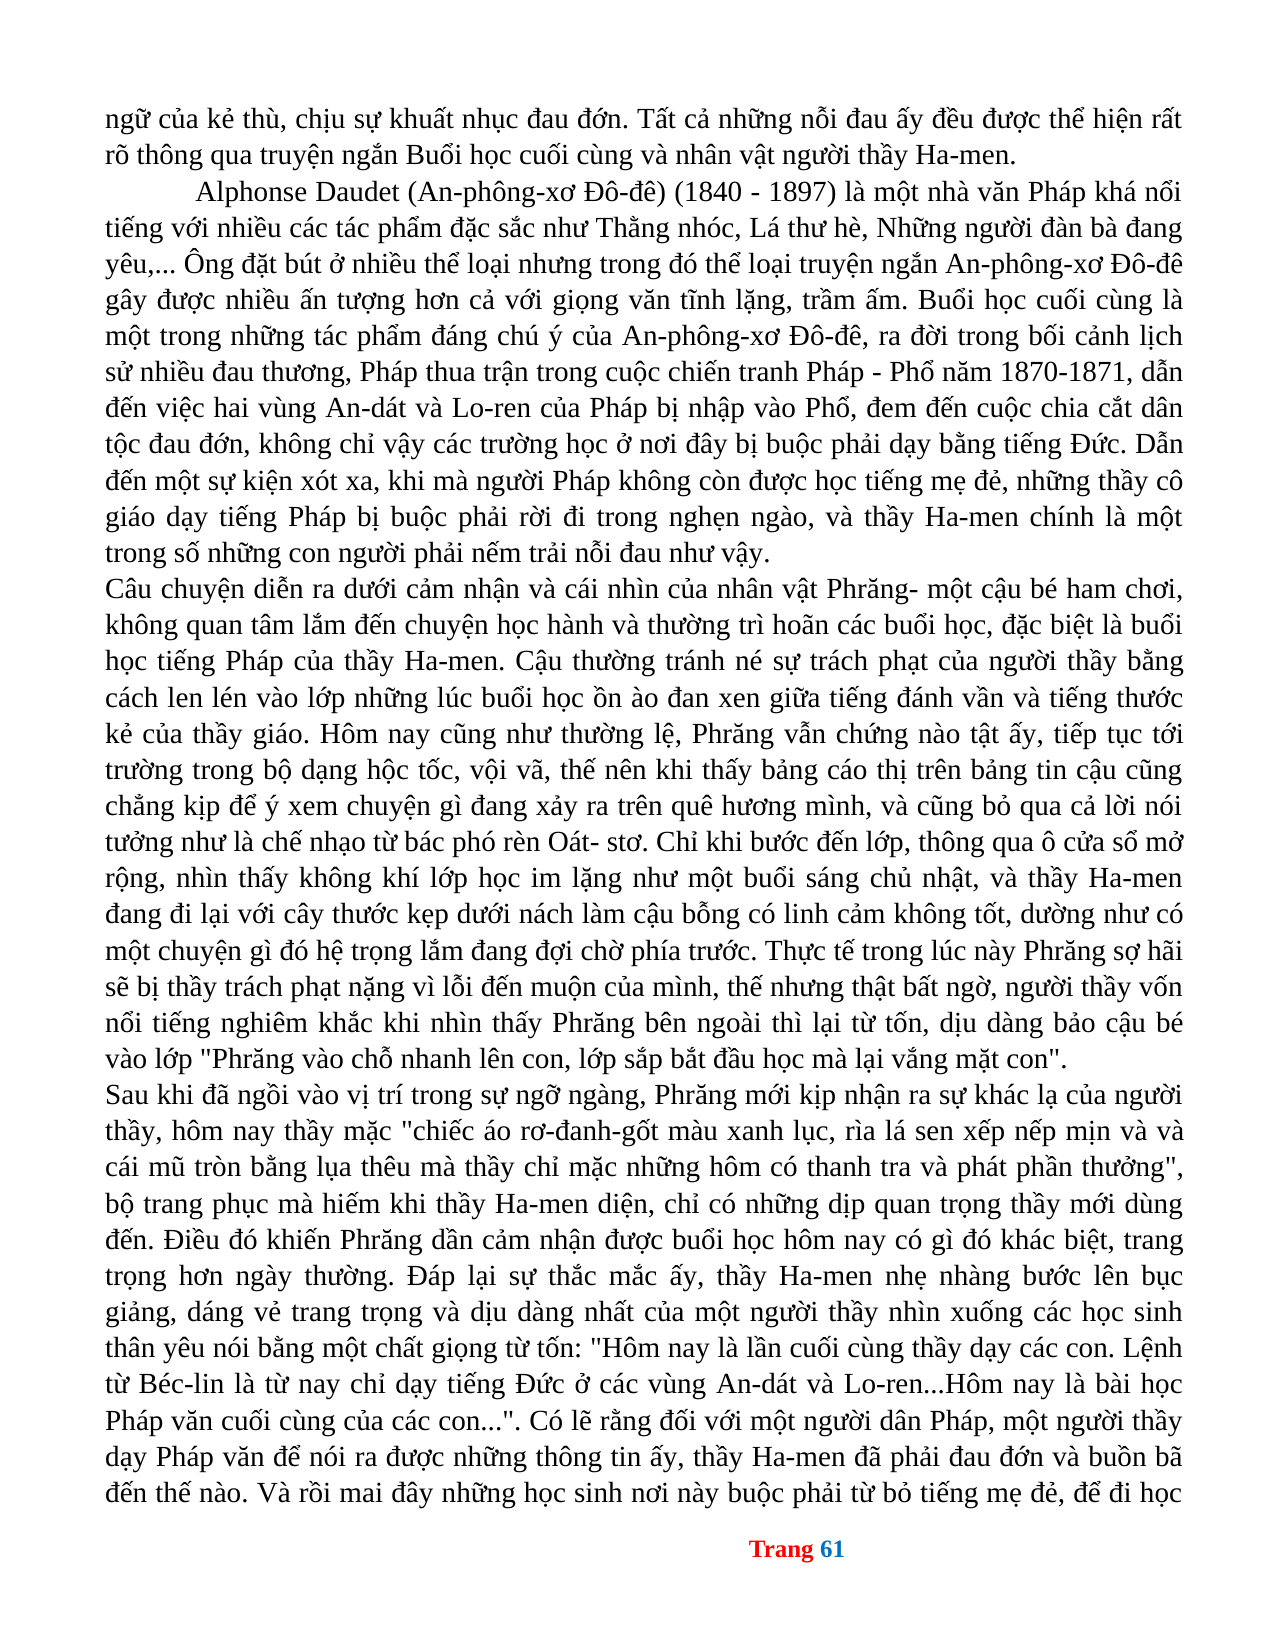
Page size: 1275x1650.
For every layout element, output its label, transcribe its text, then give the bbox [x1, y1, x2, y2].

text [105, 101, 1185, 171]
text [105, 1077, 1185, 1508]
text Câu chuyện diễn ra dưới cảm nhận và cái nhìn của nhân vật Phrăng- một cậu bé ham chơi, không quan tâm lắm đến chuyện học hành và thường trì hoãn các buổi học, đặc biệt là buổi học tiếng Pháp của thầy Ha-men. Cậu thường tránh né sự trách phạt của người thầy bằng cách len lén vào lớp những lúc buổi học ồn ào đan xen giữa tiếng đánh vần và tiếng thước kẻ của thầy giáo. Hôm nay cũng như thường lệ, Phrăng vẫn chứng nào tật ấy, tiếp tục tới trường trong bộ dạng hộc tốc, vội vã, thế nên khi thấy bảng cáo thị trên bảng tin cậu cũng chẳng kịp để ý xem chuyện gì đang xảy ra trên quê hương mình, và cũng bỏ qua cả lời nói tưởng như là chế nhạo từ bác phó rèn Oát- stơ. Chỉ khi bước đến lớp, thông qua ô cửa sổ mở rộng, nhìn thấy không khí lớp học im lặng như một buổi sáng chủ nhật, và thầy Ha-men đang đi lại với cây thước kẹp dưới nách làm cậu bỗng có linh cảm không tốt, dường như có một chuyện gì đó hệ trọng lắm đang đợi chờ phía trước. Thực tế trong lúc này Phrăng sợ hãi sẽ bị thầy trách phạt nặng vì lỗi đến muộn của mình, thế nhưng thật bất ngờ, người thầy vốn nổi tiếng nghiêm khắc khi nhìn thấy Phrăng bên ngoài thì lại từ tốn, dịu dàng bảo cậu bé vào lớp "Phrăng vào chỗ nhanh lên con, lớp sắp bắt đầu học mà lại vắng mặt con". [105, 571, 1185, 1075]
text Alphonse Daudet (An-phông-xơ Đô-đê) (1840 - 1897) là một nhà văn Pháp khá nổi tiếng với nhiều các tác phẩm đặc sắc như Thằng nhóc, Lá thư hè, Những người đàn bà đang yêu,... Ông đặt bút ở nhiều thể loại nhưng trong đó thể loại truyện ngắn An-phông-xơ Đô-đê gây được nhiều ấn tượng hơn cả với giọng văn tĩnh lặng, trầm ấm. Buổi học cuối cùng là một trong những tác phẩm đáng chú ý của An-phông-xơ Đô-đê, ra đời trong bối cảnh lịch sử nhiều đau thương, Pháp thua trận trong cuộc chiến tranh Pháp - Phổ năm 1870-1871, dẫn đến việc hai vùng An-dát và Lo-ren của Pháp bị nhập vào Phổ, đem đến cuộc chia cắt dân tộc đau đớn, không chỉ vậy các trường học ở nơi đây bị buộc phải dạy bằng tiếng Đức. Dẫn đến một sự kiện xót xa, khi mà người Pháp không còn được học tiếng mẹ đẻ, những thầy cô giáo dạy tiếng Pháp bị buộc phải rời đi trong nghẹn ngào, và thầy Ha-men chính là một trong số những con người phải nếm trải nỗi đau như vậy. [105, 174, 1185, 569]
